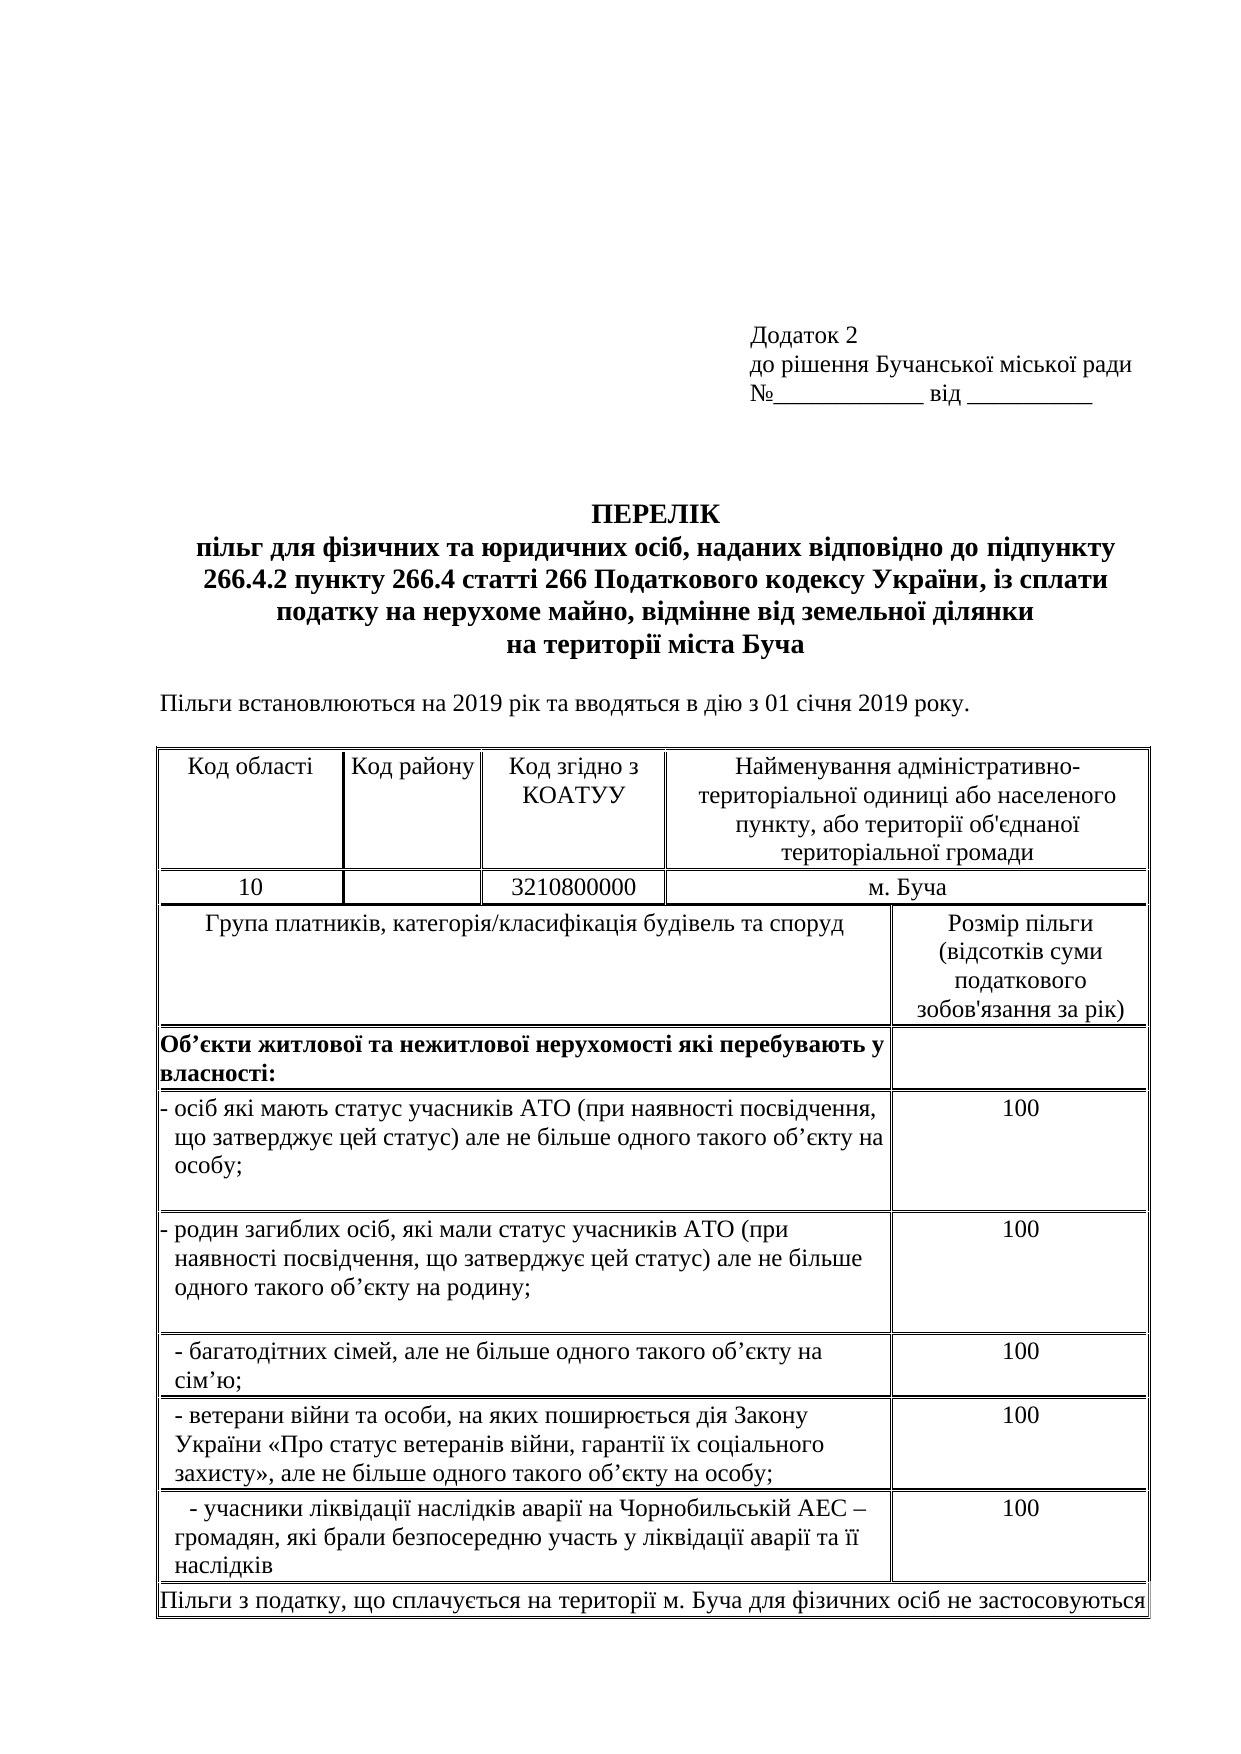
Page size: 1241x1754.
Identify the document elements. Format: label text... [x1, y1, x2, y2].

text ПЕРЕЛІК пільг для фізичних та юридичних осіб, наданих відповідно до підпункту 266.4.2 пункту 266.4 статті 266 Податкового кодексу України, із сплати податку на нерухоме майно, відмінне від земельної ділянки [159, 497, 1152, 627]
table_cell м. Буча [666, 868, 1149, 903]
table_cell Група платників, категорія/класифікація будівель та споруд [157, 903, 890, 1024]
text Пільги встановлюються на 2019 рік та вводяться в дію з 01 січня 2019 року. [159, 688, 1152, 717]
table_cell 3210800000 [483, 871, 664, 903]
table_cell - родин загиблих осіб, які мали статус учасників АТО (при наявності посвідчення, що затверджує цей статус) але не більше одного такого об’єкту на родину; [157, 1210, 892, 1332]
table_cell 10 [157, 868, 343, 903]
table_cell - ветерани війни та особи, на яких поширюється дія Закону України «Про статус ветеранів війни, гарантії їх соціального захисту», але не більше одного такого об’єкту на особу; [159, 1395, 890, 1488]
table_cell [345, 871, 480, 903]
text Додаток 2 до рішення Бучанської міської ради №____________ від __________ [749, 320, 1152, 407]
table_cell Об’єкти житлової та нежитлової нерухомості які перебувають у власності: [159, 1024, 890, 1088]
table_cell - багатодітних сімей, але не більше одного такого об’єкту на сім’ю; [157, 1332, 892, 1395]
table_cell 100 [893, 1088, 1148, 1210]
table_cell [157, 1581, 1149, 1616]
text на території міста Буча [159, 627, 1152, 659]
table_cell 100 [893, 1488, 1148, 1581]
table_header Код району [343, 750, 482, 868]
table_cell Розмір пільги (відсотків суми податкового зобов'язання за рік) [893, 903, 1149, 1024]
table_cell [893, 1024, 1148, 1088]
table_header Найменування адміністративно-територіальної одиниці або населеного пункту, або території об'єднаної територіальної громади [666, 750, 1148, 868]
table_cell 100 [892, 1210, 1149, 1332]
table_header Код згідно з КОАТУУ [482, 750, 666, 868]
table_cell 100 [893, 1395, 1148, 1488]
table_cell - учасники ліквідації наслідків аварії на Чорнобильській АЕС – громадян, які брали безпосередню участь у ліквідації аварії та її наслідків [159, 1488, 890, 1581]
table_cell 100 [892, 1332, 1149, 1395]
table_header Код області [159, 750, 343, 868]
table_cell - осіб які мають статус учасників АТО (при наявності посвідчення, що затверджує цей статус) але не більше одного такого об’єкту на особу; [159, 1088, 890, 1210]
